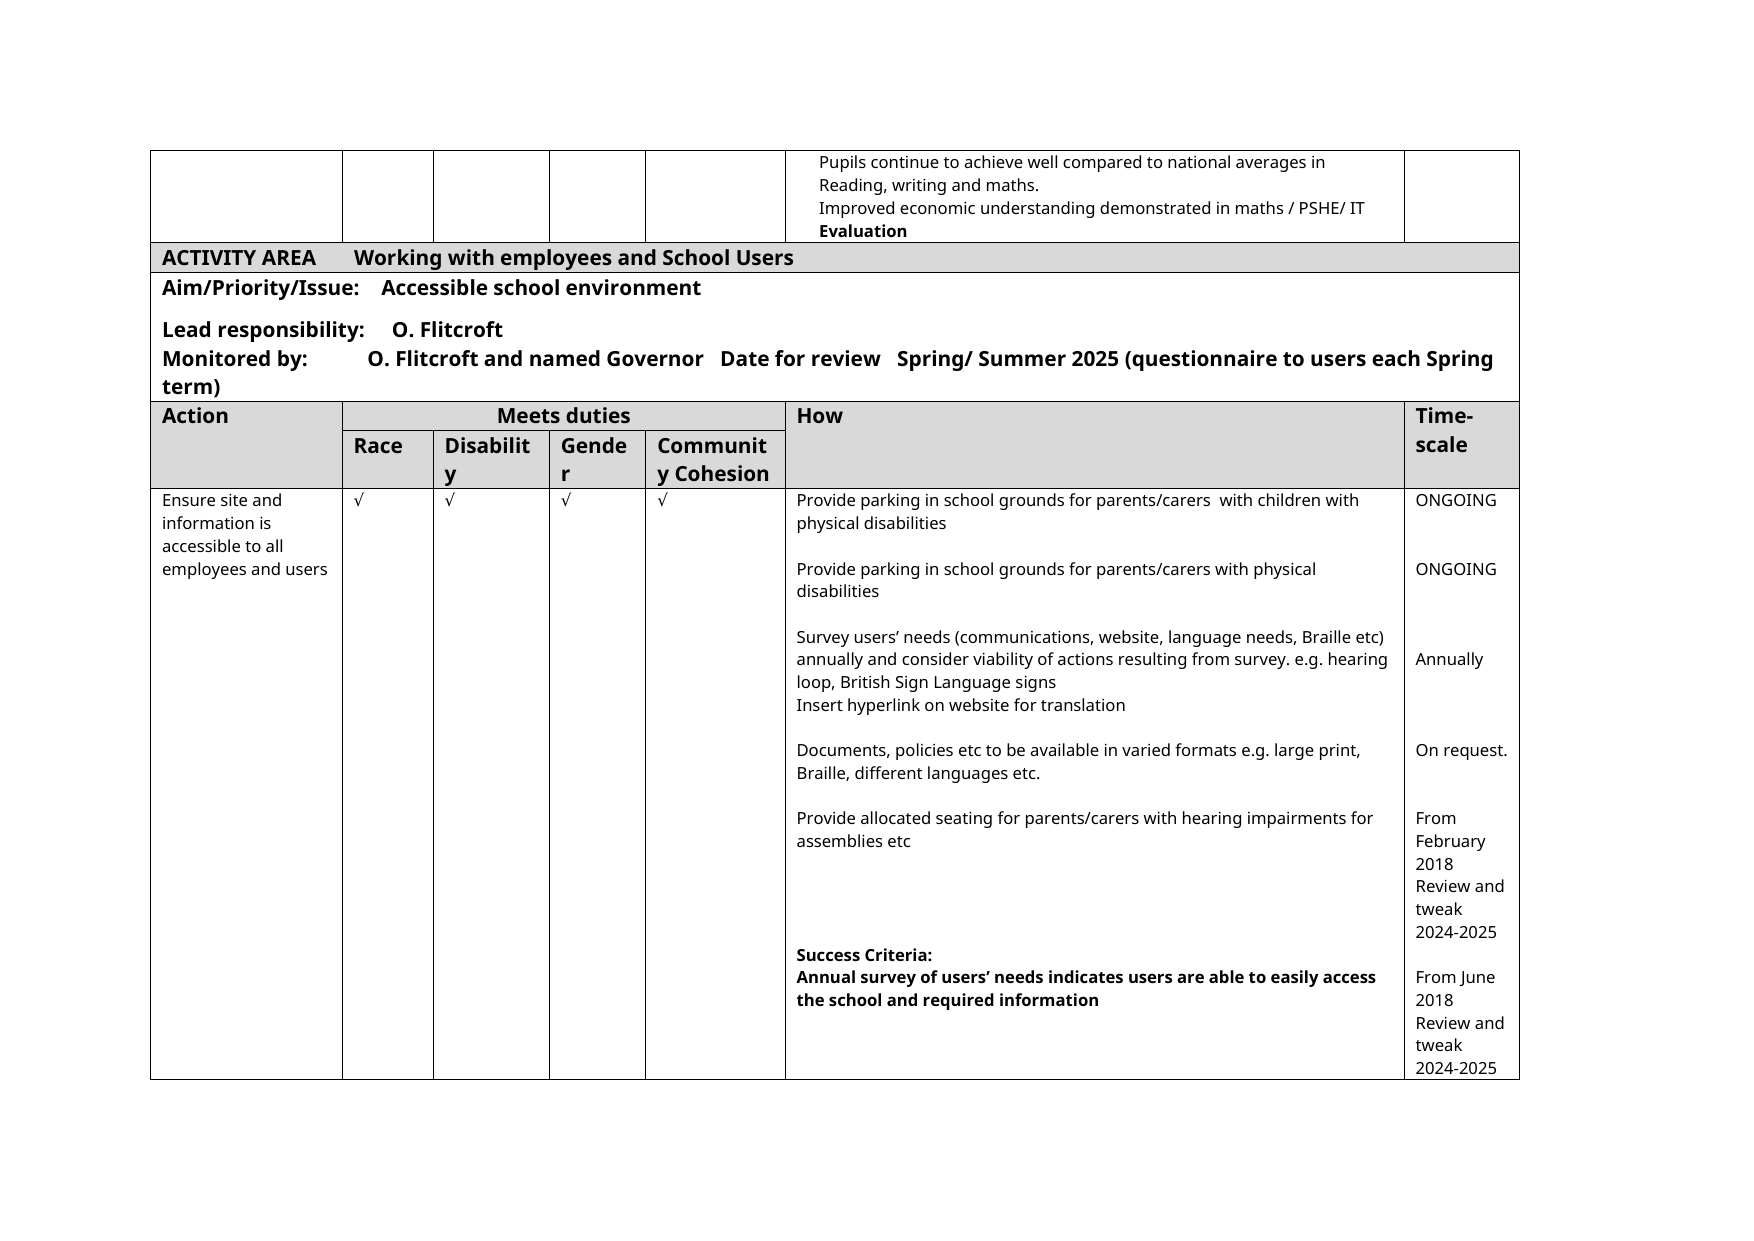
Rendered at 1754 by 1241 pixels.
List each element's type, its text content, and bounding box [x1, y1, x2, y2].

table_cell √ [550, 489, 645, 1079]
table_cell [343, 151, 433, 242]
table_cell How [786, 402, 1404, 488]
table_cell Time- scale [1405, 402, 1519, 488]
table_cell Disability [434, 431, 549, 488]
table_cell Race [343, 431, 433, 488]
table_cell Gender [550, 431, 645, 488]
table_cell √ [343, 489, 433, 1079]
table_cell Community Cohesion [646, 431, 785, 488]
table_cell ONGOING ONGOING Annually On request. From February 2018 Review and tweak 2024-2025 From June 2018 Review and tweak 2024-2025 [1405, 489, 1519, 1079]
table_cell [646, 151, 785, 242]
table_cell [786, 151, 1404, 242]
table_cell Provide parking in school grounds for parents/carers with children with physical disabilities Provide parking in school grounds for parents/carers with physical disabilities Survey users’ needs (communications, website, language needs, Braille etc) annually and consider viability of actions resulting from survey. e.g. hearing loop, British Sign Language signs Insert hyperlink on website for translation Documents, policies etc to be available in varied formats e.g. large print, Braille, different languages etc. Provide allocated seating for parents/carers with hearing impairments for assemblies etc Success Criteria: Annual survey of users’ needs indicates users are able to easily access the school and required information [786, 489, 1404, 1079]
table_cell [1405, 151, 1519, 242]
table_cell [550, 151, 645, 242]
table_cell [434, 151, 549, 242]
table_cell Ensure site and information is accessible to all employees and users [151, 489, 342, 1079]
table_cell √ [646, 489, 785, 1079]
table_cell ACTIVITY AREA Working with employees and School Users [151, 243, 1519, 272]
table_cell √ [434, 489, 549, 1079]
table_cell Aim/Priority/Issue: Accessible school environment Lead responsibility: O. Flitcroft Monitored by: O. Flitcroft and named Governor Date for review Spring/ Summer 2025 (questionnaire to users each Spring term) [151, 273, 1519, 401]
table_cell Action [151, 402, 342, 488]
table_cell Meets duties [343, 402, 785, 430]
table_cell [151, 151, 342, 242]
